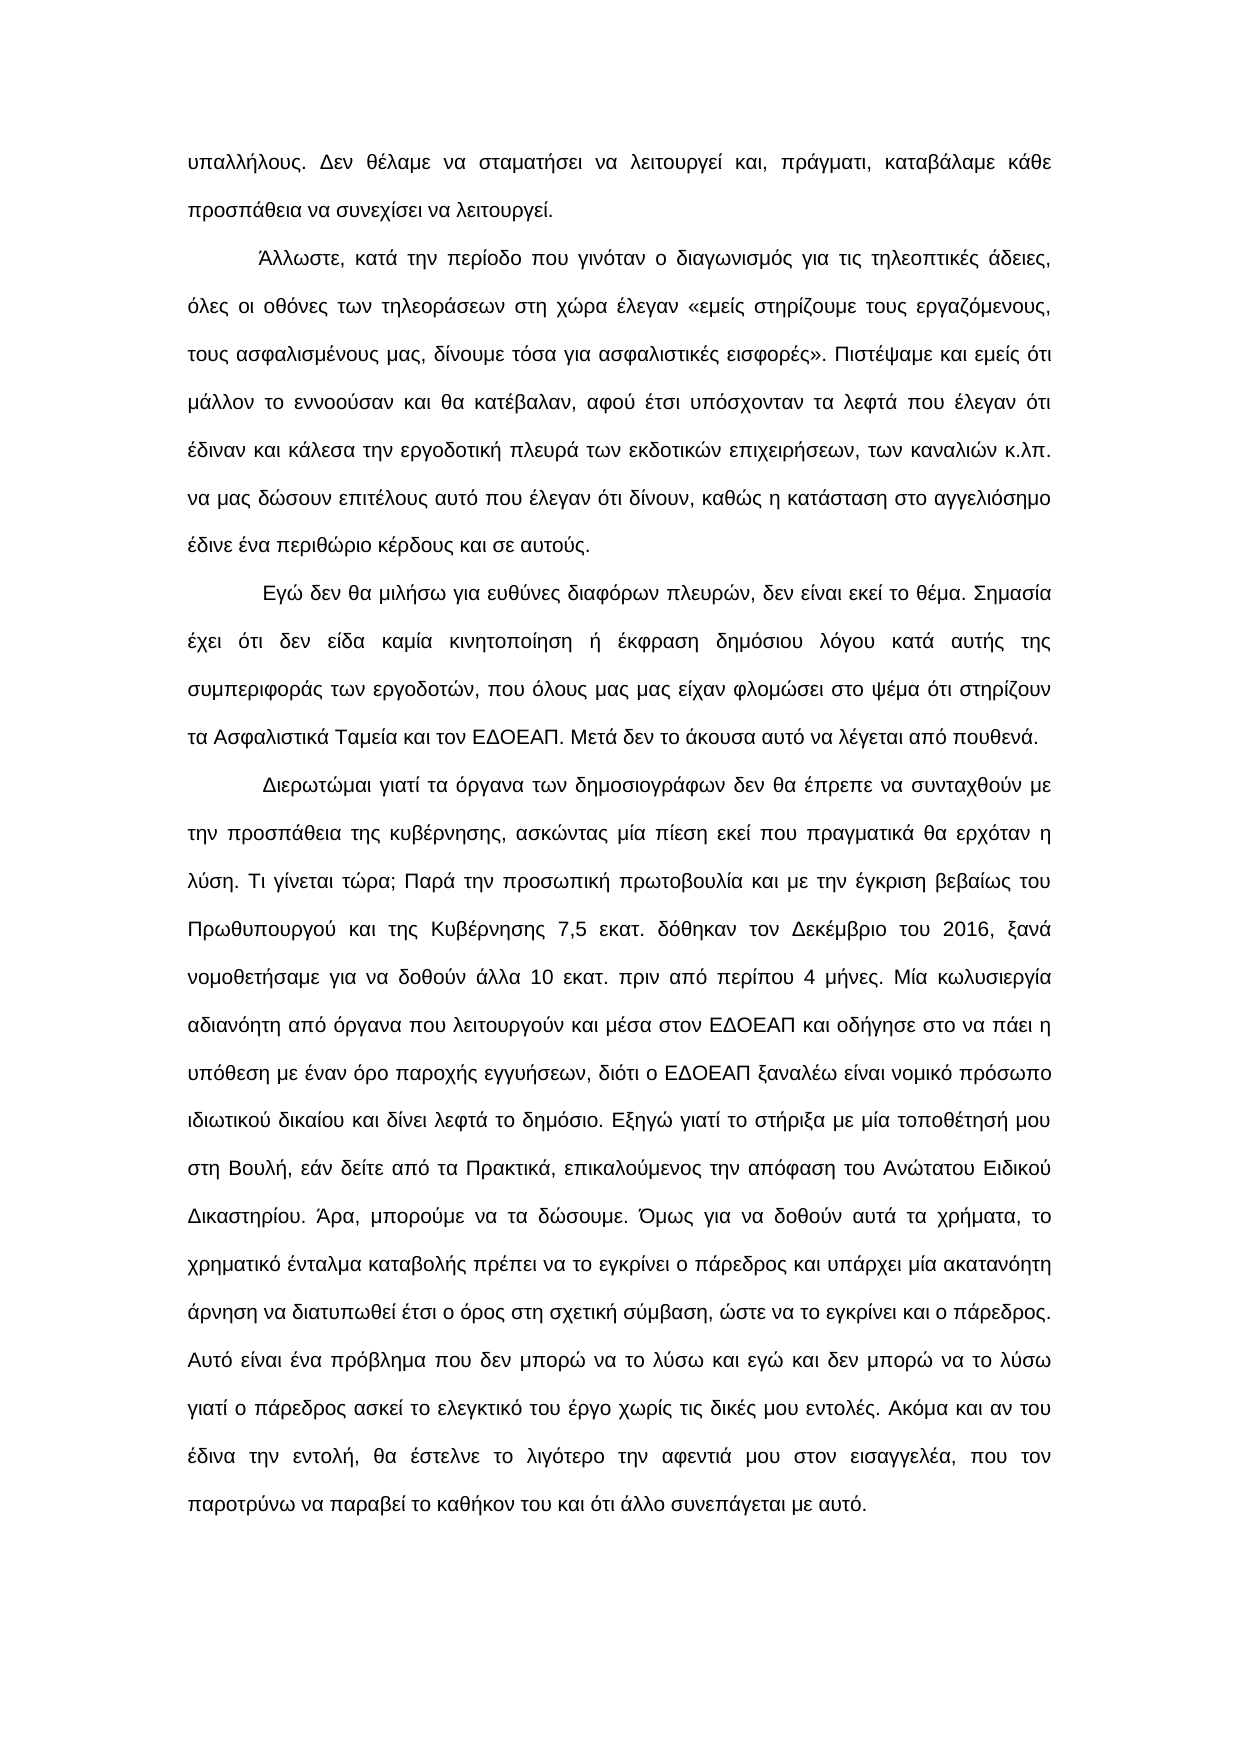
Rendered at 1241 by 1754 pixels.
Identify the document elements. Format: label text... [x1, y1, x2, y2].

text Διερωτώμαι γιατί τα όργανα των δημοσιογράφων δεν θα έπρεπε να συνταχθούν με την προσπάθεια της κυβέρνησης, ασκώντας μία πίεση εκεί που πραγματικά θα ερχόταν η λύση. Τι γίνεται τώρα; Παρά την προσωπική πρωτοβουλία και με την έγκριση βεβαίως του Πρωθυπουργού και της Κυβέρνησης 7,5 εκατ. δόθηκαν τον Δεκέμβριο του 2016, ξανά νομοθετήσαμε για να δοθούν άλλα 10 εκατ. πριν από περίπου 4 μήνες. Μία κωλυσιεργία αδιανόητη από όργανα που λειτουργούν και μέσα στον ΕΔΟΕΑΠ και οδήγησε στο να πάει η υπόθεση με έναν όρο παροχής εγγυήσεων, διότι ο ΕΔΟΕΑΠ ξαναλέω είναι νομικό πρόσωπο ιδιωτικού δικαίου και δίνει λεφτά το δημόσιο. Εξηγώ γιατί το στήριξα με μία τοποθέτησή μου στη Βουλή, εάν δείτε από τα Πρακτικά, επικαλούμενος την απόφαση του Ανώτατου Ειδικού Δικαστηρίου. Άρα, μπορούμε να τα δώσουμε. Όμως για να δοθούν αυτά τα χρήματα, το χρηματικό ένταλμα καταβολής πρέπει να το εγκρίνει ο πάρεδρος και υπάρχει μία ακατανόητη άρνηση να διατυπωθεί έτσι ο όρος στη σχετική σύμβαση, ώστε να το εγκρίνει και ο πάρεδρος. Αυτό είναι ένα πρόβλημα που δεν μπορώ να το λύσω και εγώ και δεν μπορώ να το λύσω γιατί ο πάρεδρος ασκεί το ελεγκτικό του έργο χωρίς τις δικές μου εντολές. Ακόμα και αν του έδινα την εντολή, θα έστελνε το λιγότερο την αφεντιά μου στον εισαγγελέα, που τον παροτρύνω να παραβεί το καθήκον του και ότι άλλο συνεπάγεται με αυτό. [187, 773, 1053, 1516]
text Άλλωστε, κατά την περίοδο που γινόταν ο διαγωνισμός για τις τηλεοπτικές άδειες, όλες οι οθόνες των τηλεοράσεων στη χώρα έλεγαν «εμείς στηρίζουμε τους εργαζόμενους, τους ασφαλισμένους μας, δίνουμε τόσα για ασφαλιστικές εισφορές». Πιστέψαμε και εμείς ότι μάλλον το εννοούσαν και θα κατέβαλαν, αφού έτσι υπόσχονταν τα λεφτά που έλεγαν ότι έδιναν και κάλεσα την εργοδοτική πλευρά των εκδοτικών επιχειρήσεων, των καναλιών κ.λπ. να μας δώσουν επιτέλους αυτό που έλεγαν ότι δίνουν, καθώς η κατάσταση στο αγγελιόσημο έδινε ένα περιθώριο κέρδους και σε αυτούς. [187, 246, 1053, 557]
text Εγώ δεν θα μιλήσω για ευθύνες διαφόρων πλευρών, δεν είναι εκεί το θέμα. Σημασία έχει ότι δεν είδα καμία κινητοποίηση ή έκφραση δημόσιου λόγου κατά αυτής της συμπεριφοράς των εργοδοτών, που όλους μας μας είχαν φλομώσει στο ψέμα ότι στηρίζουν τα Ασφαλιστικά Ταμεία και τον ΕΔΟΕΑΠ. Μετά δεν το άκουσα αυτό να λέγεται από πουθενά. [187, 581, 1053, 749]
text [187, 150, 1053, 222]
